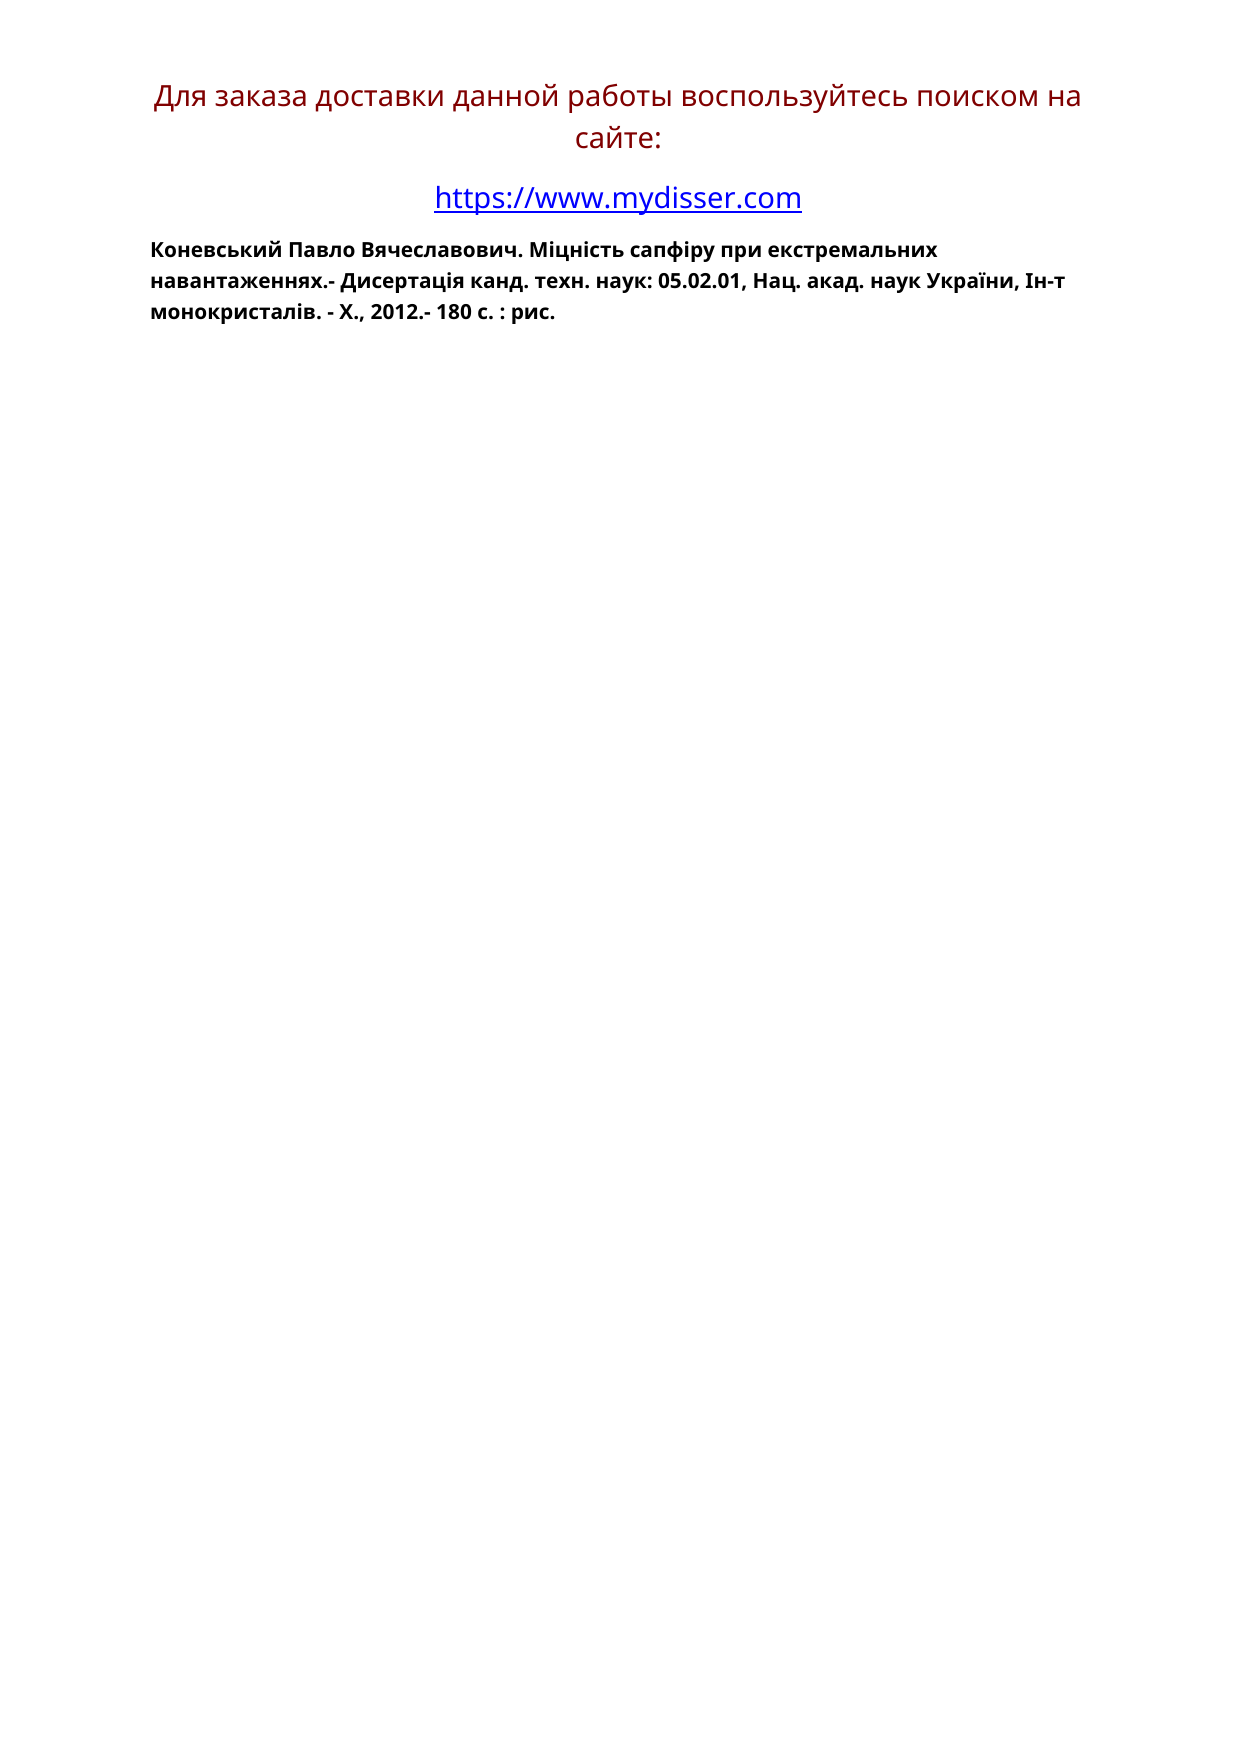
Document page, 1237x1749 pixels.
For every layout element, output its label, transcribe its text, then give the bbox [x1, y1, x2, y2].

text Коневський Павло Вячеславович. Міцність сапфіру при екстремальних навантаженнях.- Дисертація канд. техн. наук: 05.02.01, Нац. акад. наук України, Ін-т монокристалів. - Х., 2012.- 180 с. : рис. [150, 236, 1086, 325]
